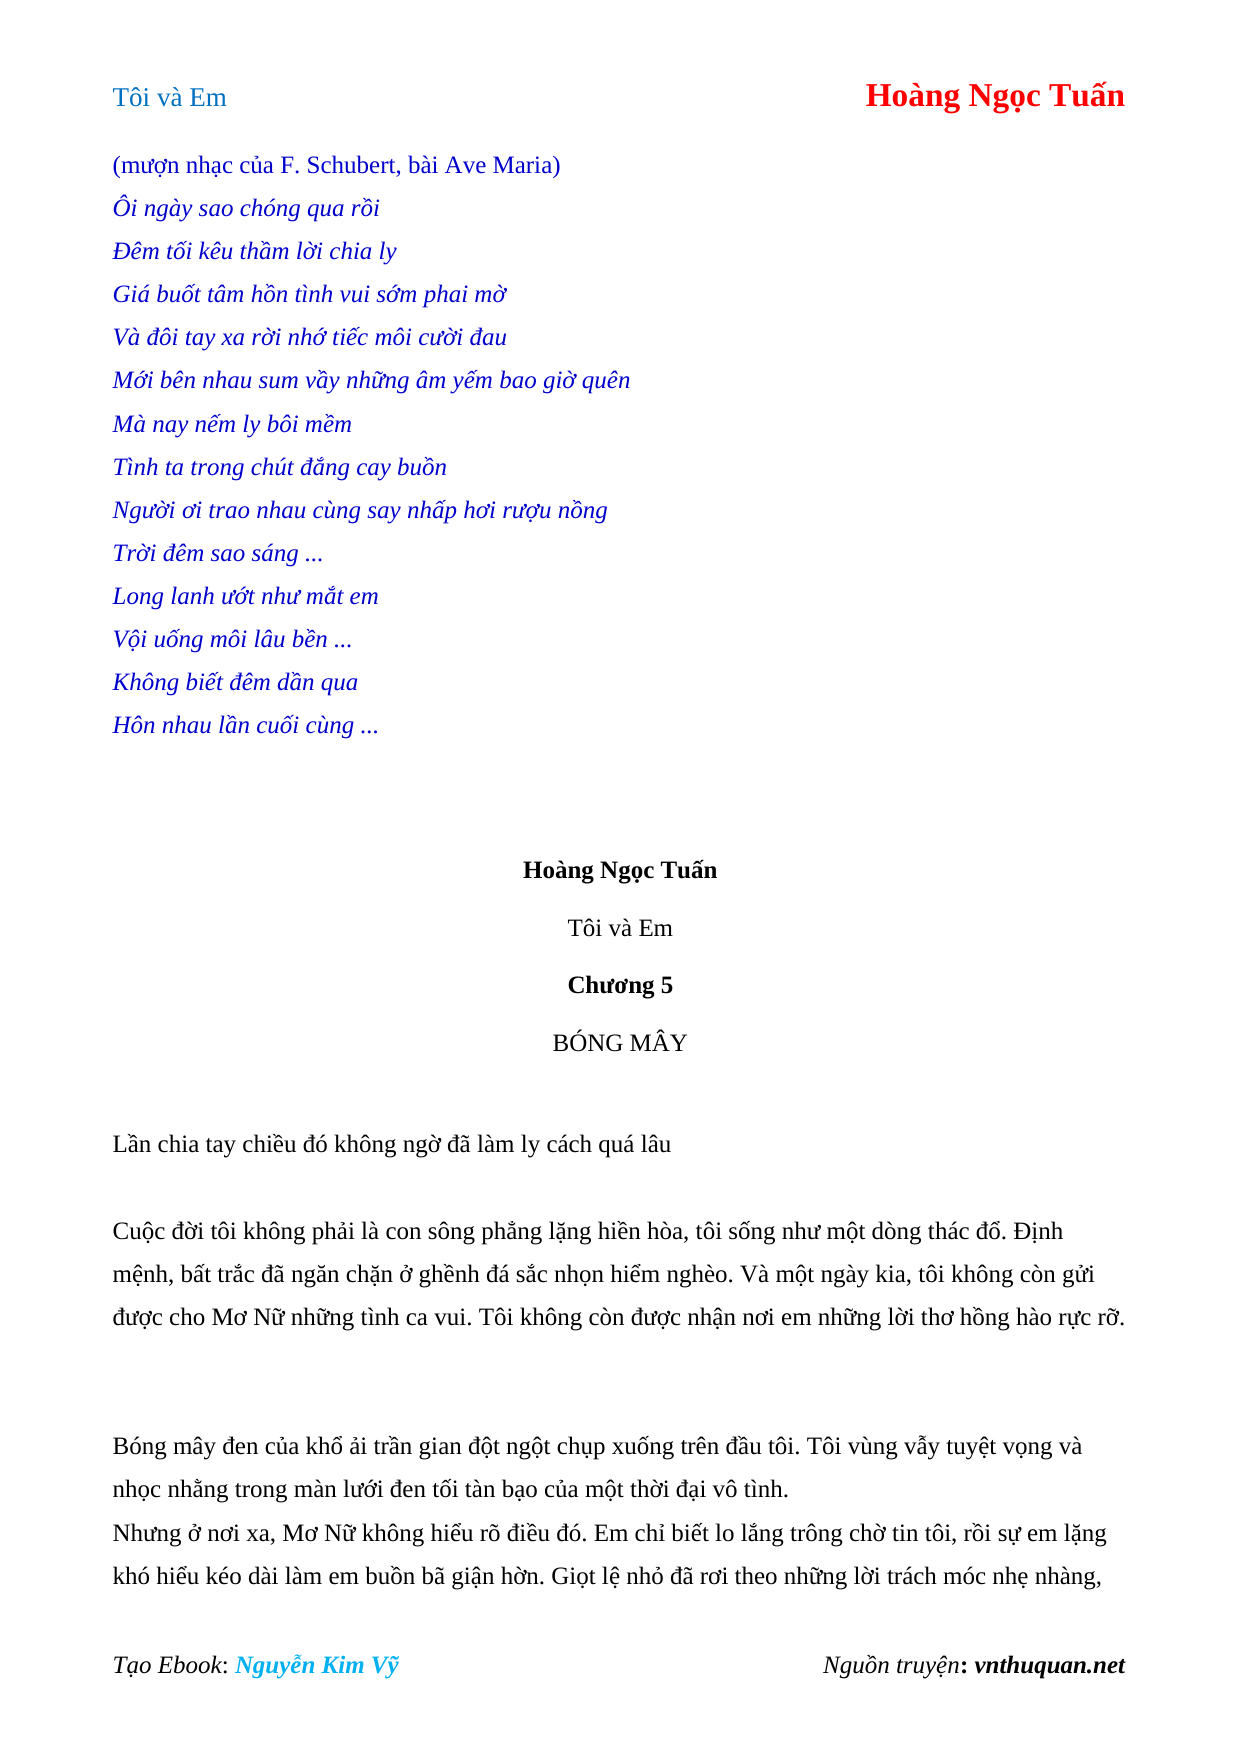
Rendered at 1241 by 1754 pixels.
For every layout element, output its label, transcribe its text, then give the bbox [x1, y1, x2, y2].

text Hoàng Ngọc Tuấn [112, 855, 1128, 883]
text Chương 5 [112, 971, 1128, 999]
text BÓNG MÂY [112, 1028, 1128, 1057]
text Tôi và Em [112, 913, 1128, 941]
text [112, 1086, 1128, 1589]
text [112, 150, 1128, 782]
